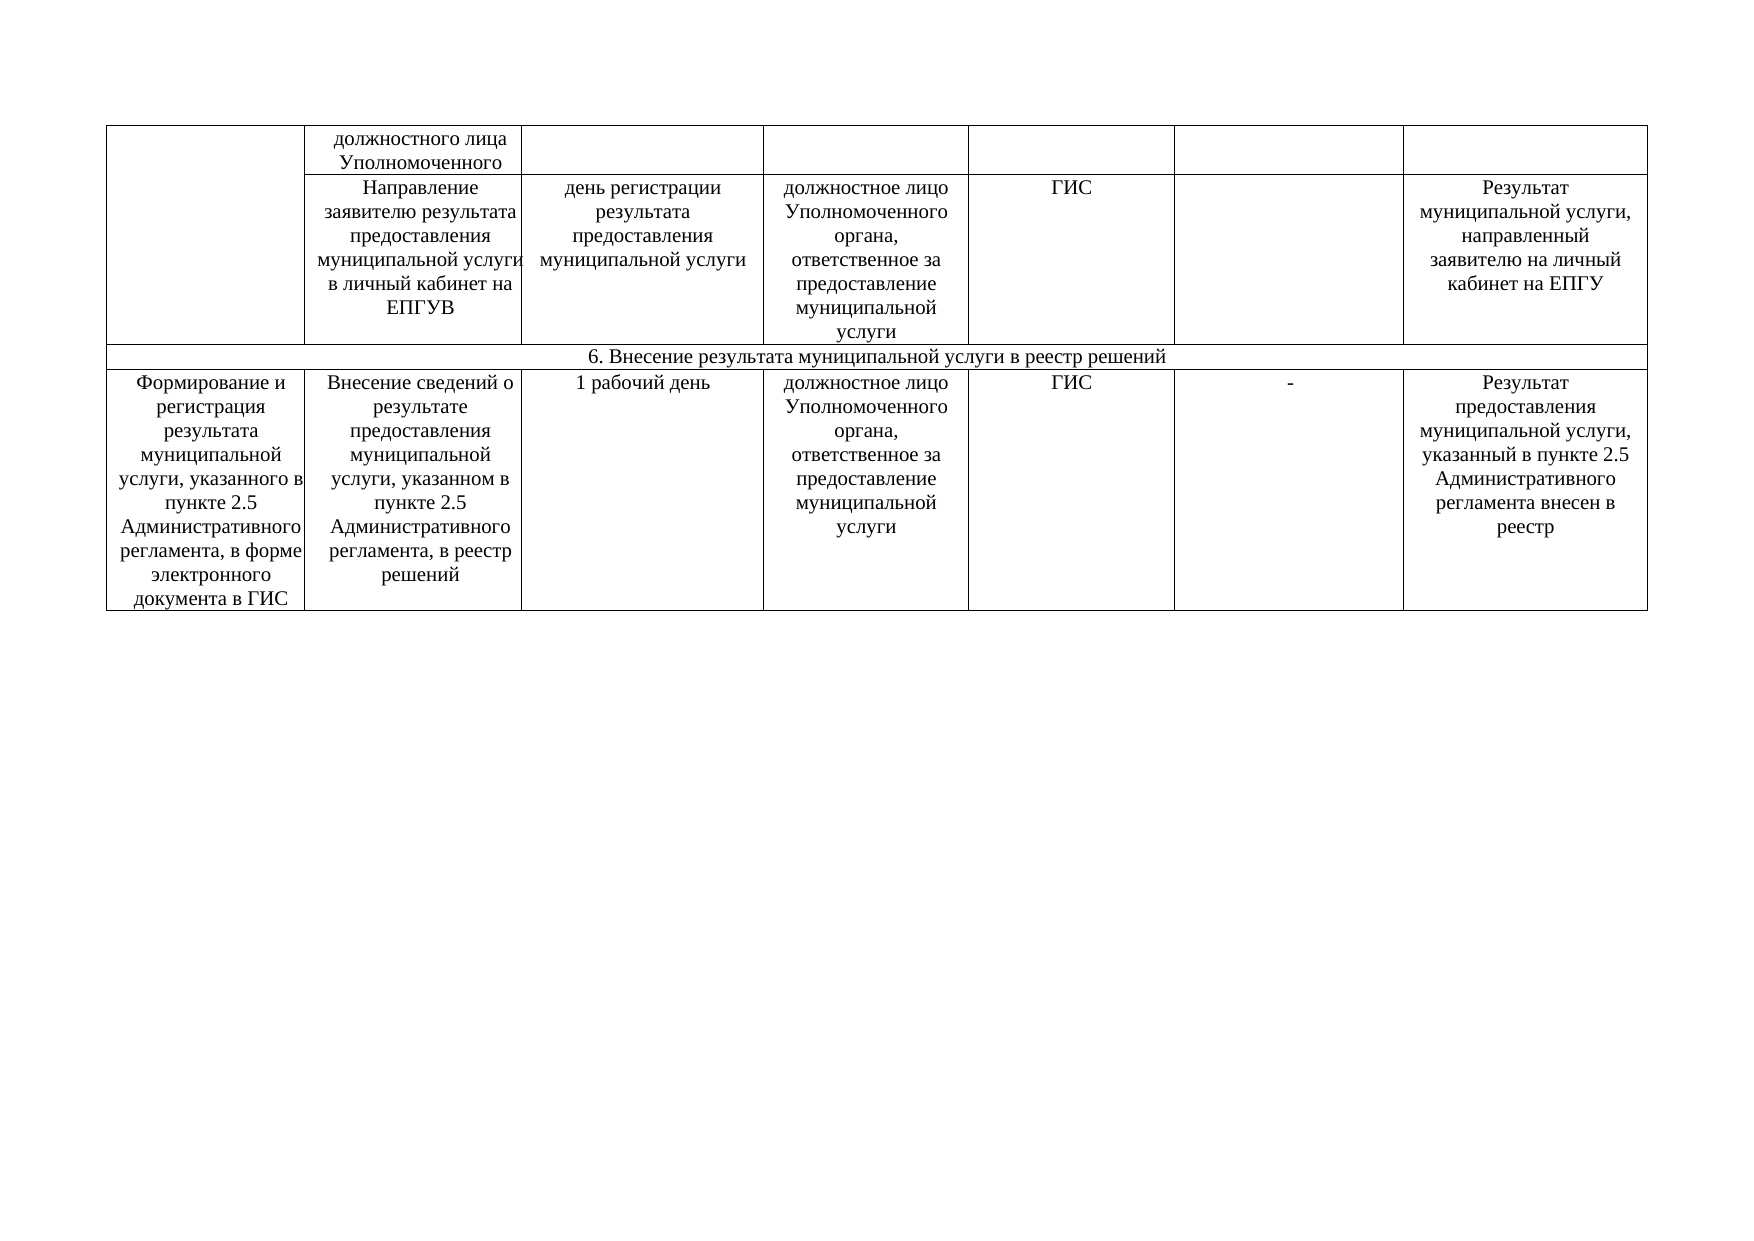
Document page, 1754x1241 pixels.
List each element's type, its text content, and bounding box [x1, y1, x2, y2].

table_cell [1175, 175, 1403, 343]
table_cell ГИС [969, 175, 1174, 343]
table_cell должностное лицо Уполномоченного органа, ответственное за предоставление муниципальной услуги [764, 175, 968, 343]
table_cell Результат муниципальной услуги, направленный заявителю на личный кабинет на ЕПГУ [1404, 175, 1647, 343]
table_cell 6. Внесение результата муниципальной услуги в реестр решений [107, 345, 1647, 368]
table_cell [969, 126, 1174, 174]
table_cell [764, 126, 968, 174]
table_cell ГИС [969, 370, 1174, 610]
table_cell 1 рабочий день [522, 370, 763, 610]
table_cell Направление заявителю результата предоставления муниципальной услуги в личный кабинет на ЕПГУВ [305, 175, 521, 343]
table_cell день регистрации результата предоставления муниципальной услуги [522, 175, 763, 343]
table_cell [1175, 126, 1403, 174]
table_cell Результат предоставления муниципальной услуги, указанный в пункте 2.5 Административного регламента внесен в реестр [1404, 370, 1647, 610]
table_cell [305, 126, 521, 174]
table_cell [1404, 126, 1647, 174]
table_cell должностное лицо Уполномоченного органа, ответственное за предоставление муниципальной услуги [764, 370, 968, 610]
table_cell Формирование и регистрация результата муниципальной услуги, указанного в пункте 2.5 Административного регламента, в форме электронного документа в ГИС [107, 370, 304, 610]
table_cell Внесение сведений о результате предоставления муниципальной услуги, указанном в пункте 2.5 Административного регламента, в реестр решений [305, 370, 521, 610]
table_cell - [1175, 370, 1403, 610]
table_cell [522, 126, 763, 174]
